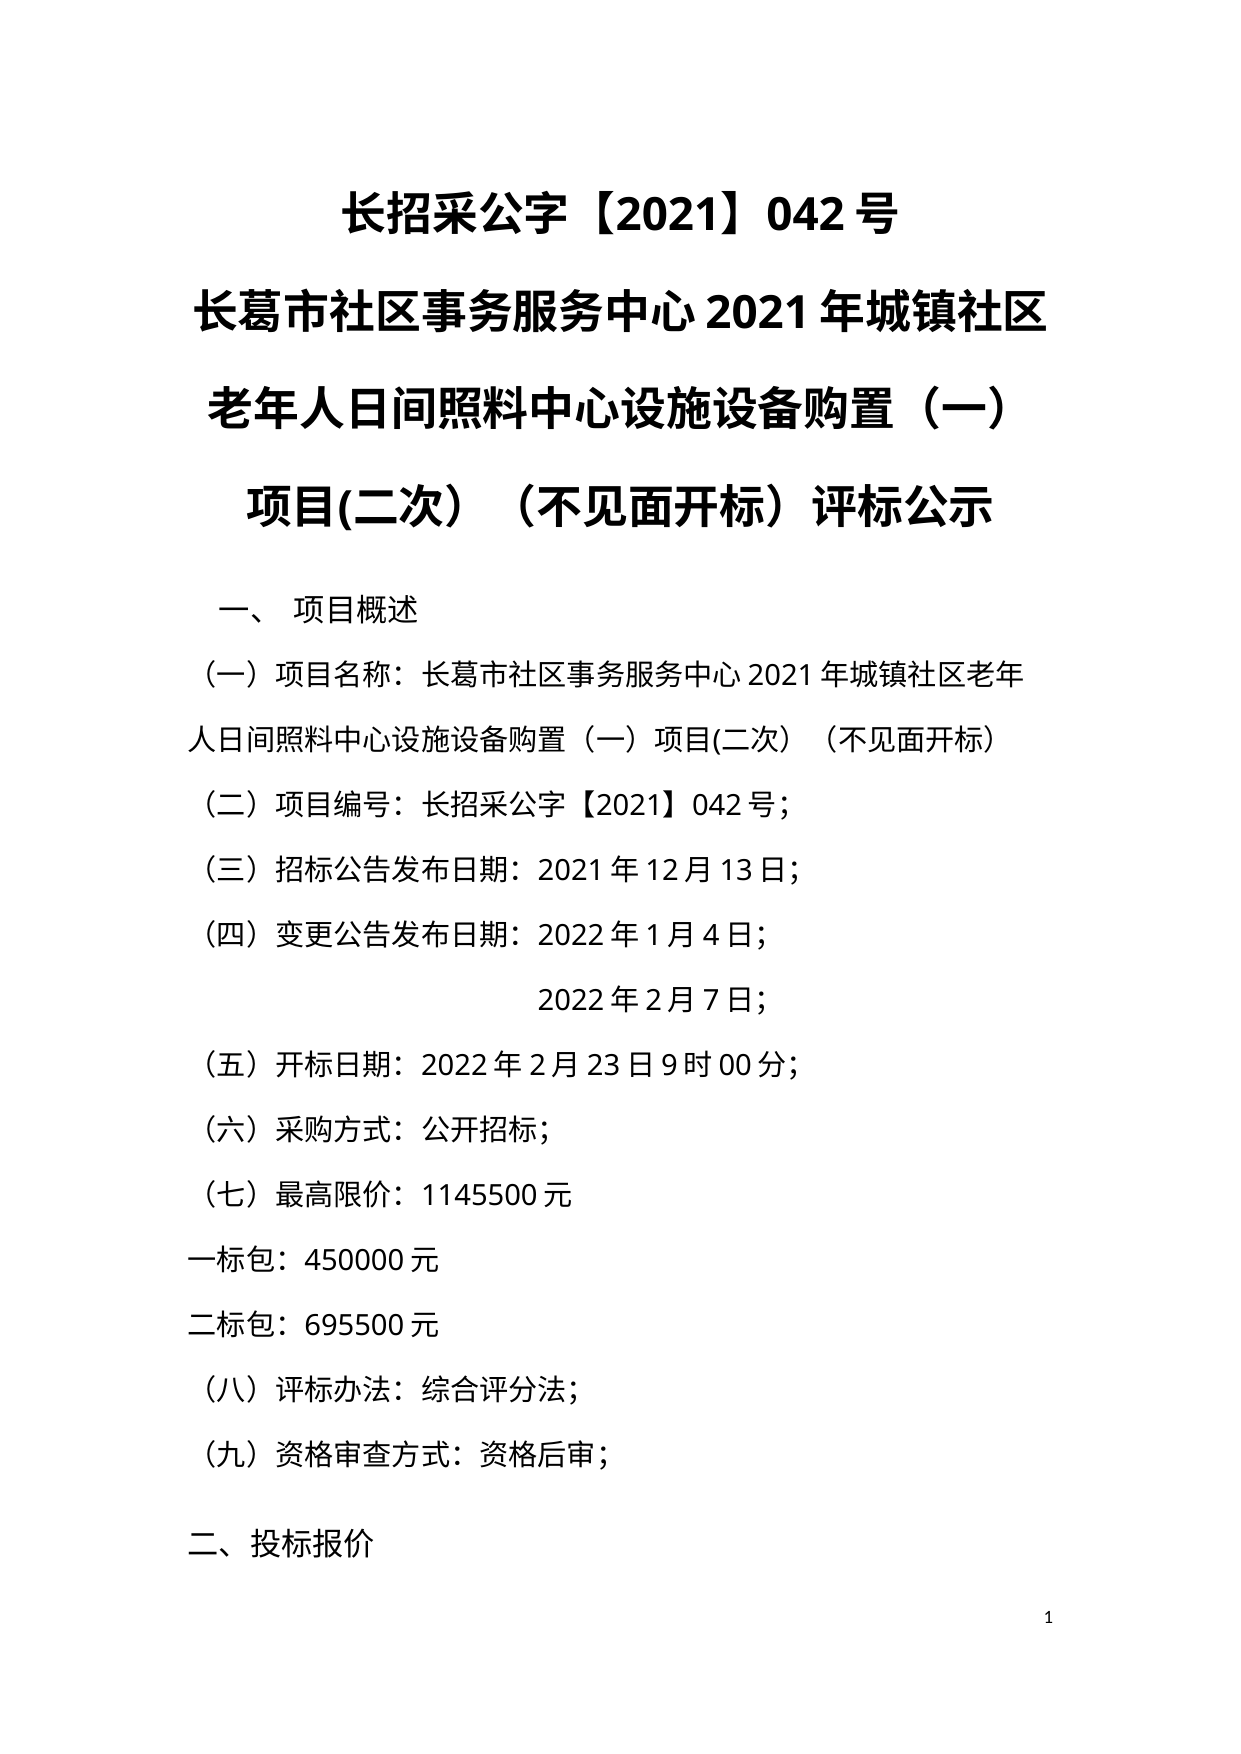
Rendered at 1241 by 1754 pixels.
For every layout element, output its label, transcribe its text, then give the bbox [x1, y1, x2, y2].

text （七）最高限价：1145500元 [187, 1161, 1053, 1226]
text 长招采公字【2021】042号 [187, 162, 1053, 259]
text （一）项目名称：长葛市社区事务服务中心2021年城镇社区老年人日间照料中心设施设备购置（一）项目(二次）（不见面开标） [187, 641, 1053, 771]
text （九）资格审查方式：资格后审； [187, 1421, 1053, 1486]
text （三）招标公告发布日期：2021年12月13日； [187, 836, 1053, 901]
text （二）项目编号：长招采公字【2021】042号； [187, 771, 1053, 836]
text 长葛市社区事务服务中心2021年城镇社区老年人日间照料中心设施设备购置（一）项目(二次）（不见面开标）评标公示 [187, 259, 1053, 552]
text （四）变更公告发布日期：2022年1月4日； [187, 901, 1053, 966]
text （五）开标日期：2022年 2月23日9时00分； [187, 1031, 1053, 1096]
text 二标包：695500元 [187, 1291, 1053, 1356]
list 项目概述 [219, 576, 1053, 641]
text 2022年2月7日； [187, 966, 1053, 1031]
text 一标包：450000元 [187, 1226, 1053, 1291]
text （六）采购方式：公开招标； [187, 1096, 1053, 1161]
text （八）评标办法：综合评分法； [187, 1356, 1053, 1421]
text 二、投标报价 [187, 1509, 1053, 1574]
